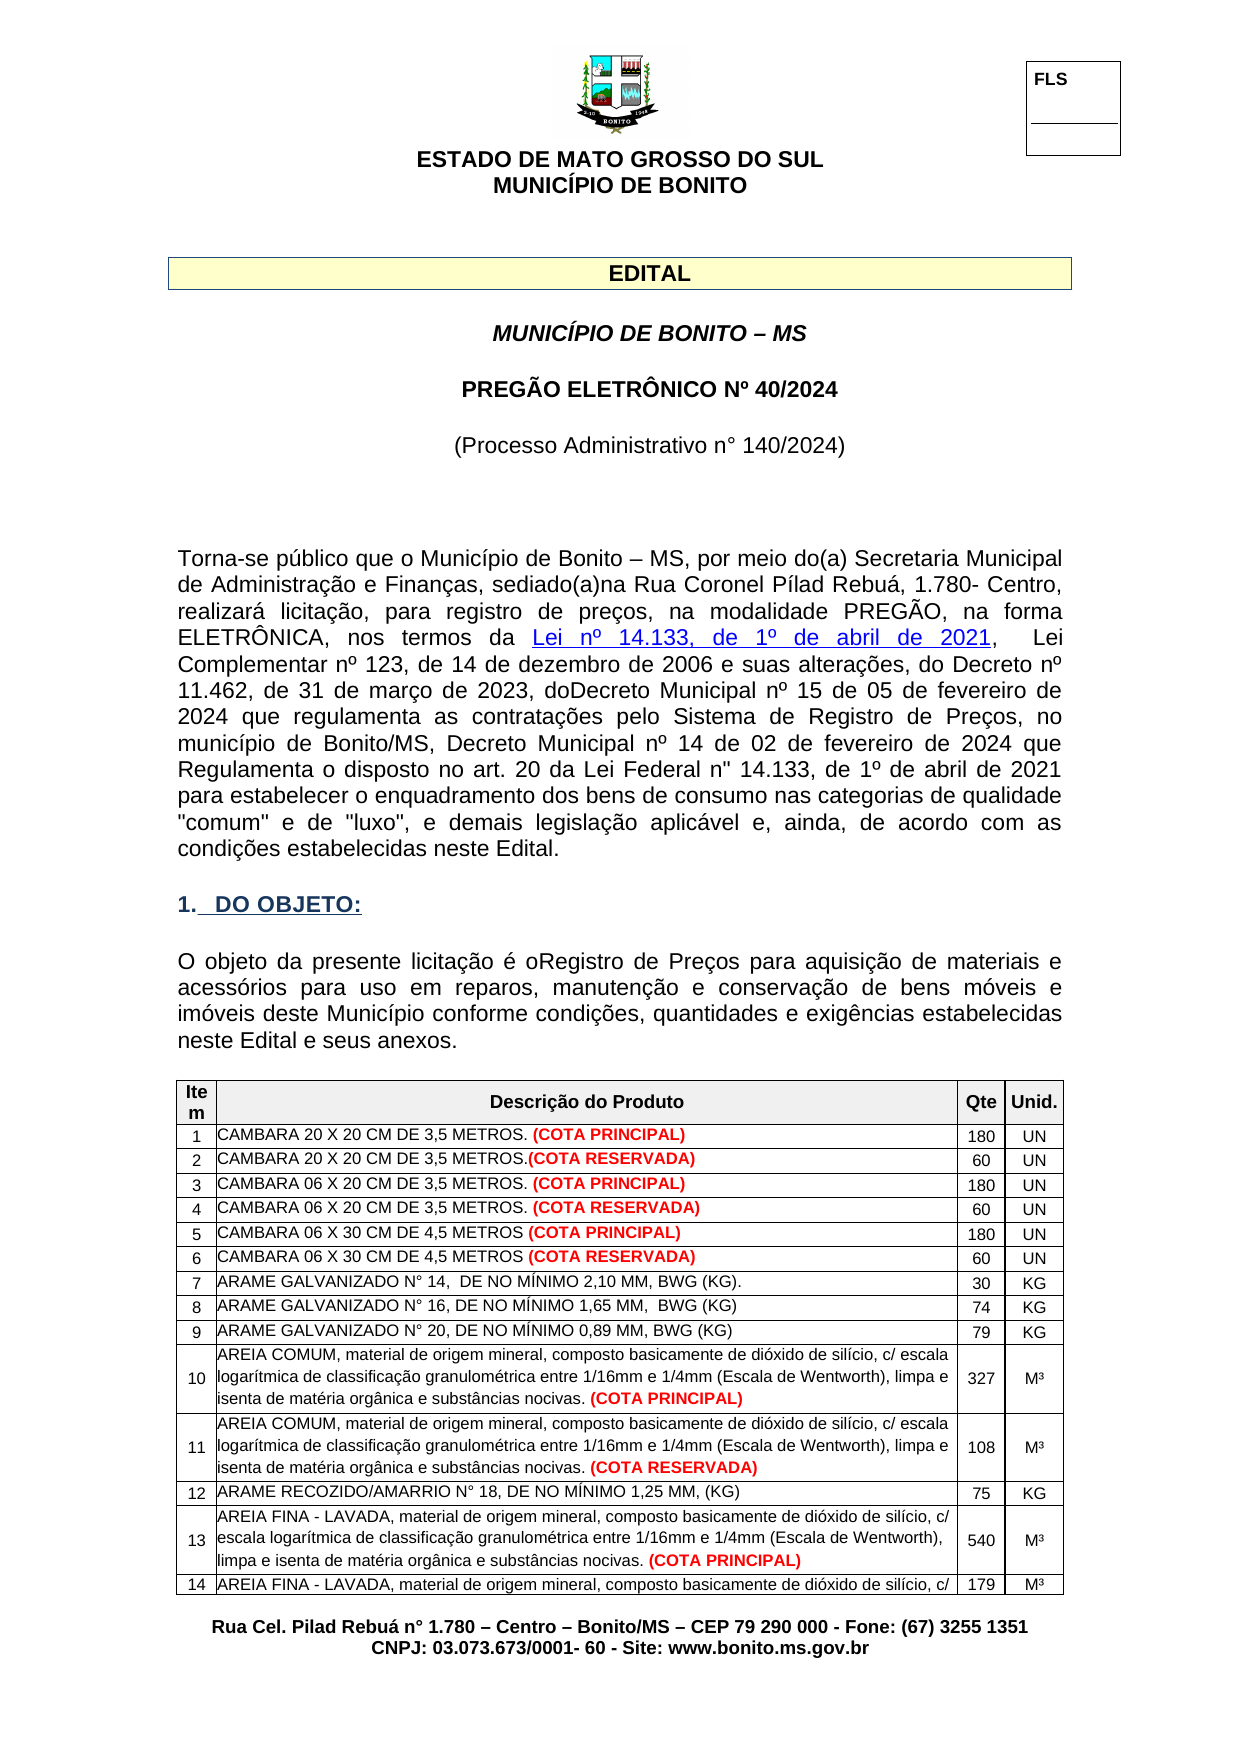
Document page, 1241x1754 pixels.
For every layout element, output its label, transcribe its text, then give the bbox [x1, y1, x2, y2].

table_cell ARAME GALVANIZADO N° 16, DE NO MÍNIMO 1,65 MM, BWG (KG) [217, 1296, 957, 1319]
table_cell 13 [177, 1506, 216, 1574]
table_cell 79 [958, 1321, 1004, 1344]
table_cell 10 [177, 1345, 216, 1412]
table_cell CAMBARA 06 X 30 CM DE 4,5 METROS (COTA RESERVADA) [217, 1247, 957, 1271]
table_cell 180 [958, 1125, 1004, 1148]
table_cell M³ [1006, 1414, 1063, 1481]
table_cell AREIA COMUM, material de origem mineral, composto basicamente de dióxido de silício, c/ escala logarítmica de classificação granulométrica entre 1/16mm e 1/4mm (Escala de Wentworth), limpa e isenta de matéria orgânica e substâncias nocivas. (COTA PRINCIPAL) [217, 1345, 957, 1412]
table_cell 179 [958, 1575, 1004, 1594]
table_cell 11 [177, 1414, 216, 1481]
table_cell UN [1006, 1223, 1063, 1246]
table_cell 9 [177, 1321, 216, 1344]
table_cell UN [1006, 1174, 1063, 1197]
table_cell UN [1006, 1198, 1063, 1222]
picture [551, 42, 690, 139]
text (Processo Administrativo n° 140/2024) [177, 432, 1063, 459]
table_cell 108 [958, 1414, 1004, 1481]
table_cell M³ [1006, 1575, 1063, 1594]
text EDITAL [169, 258, 1071, 289]
table_cell 180 [958, 1174, 1004, 1197]
table_cell 60 [958, 1247, 1004, 1271]
table_header Item [177, 1081, 216, 1124]
table_cell ARAME GALVANIZADO N° 14, DE NO MÍNIMO 2,10 MM, BWG (KG). [217, 1272, 957, 1295]
table_cell M³ [1006, 1345, 1063, 1412]
table_cell 2 [177, 1149, 216, 1173]
table_cell CAMBARA 06 X 30 CM DE 4,5 METROS (COTA PRINCIPAL) [217, 1223, 957, 1246]
table_header Descrição do Produto [217, 1081, 957, 1124]
table_cell CAMBARA 06 X 20 CM DE 3,5 METROS. (COTA PRINCIPAL) [217, 1174, 957, 1197]
table_cell 74 [958, 1296, 1004, 1319]
table_cell KG [1006, 1321, 1063, 1344]
table_header Qte [958, 1081, 1004, 1124]
text Torna-se público que o Município de Bonito – MS, por meio do(a) Secretaria Municipal de Administração e Finanças, sediado(a)na Rua Coronel Pílad Rebuá, 1.780- Centro, realizará licitação, para registro de preços, na modalidade PREGÃO, na forma ELETRÔNICA, nos termos da Lei nº 14.133, de 1º de abril de 2021, Lei Complementar nº 123, de 14 de dezembro de 2006 e suas alterações, do Decreto nº 11.462, de 31 de março de 2023, doDecreto Municipal nº 15 de 05 de fevereiro de 2024 que regulamenta as contratações pelo Sistema de Registro de Preços, no município de Bonito/MS, Decreto Municipal nº 14 de 02 de fevereiro de 2024 que Regulamenta o disposto no art. 20 da Lei Federal n" 14.133, de 1º de abril de 2021 para estabelecer o enquadramento dos bens de consumo nas categorias de qualidade "comum" e de "luxo", e demais legislação aplicável e, ainda, de acordo com as condições estabelecidas neste Edital. [177, 545, 1063, 861]
table_cell KG [1006, 1296, 1063, 1319]
table_cell 327 [958, 1345, 1004, 1412]
table_cell CAMBARA 20 X 20 CM DE 3,5 METROS.(COTA RESERVADA) [217, 1149, 957, 1173]
table_cell 180 [958, 1223, 1004, 1246]
table_cell CAMBARA 20 X 20 CM DE 3,5 METROS. (COTA PRINCIPAL) [217, 1125, 957, 1148]
table_cell 7 [177, 1272, 216, 1295]
table_cell 75 [958, 1482, 1004, 1505]
table_cell 5 [177, 1223, 216, 1246]
table_cell UN [1006, 1149, 1063, 1173]
table_cell ARAME GALVANIZADO N° 20, DE NO MÍNIMO 0,89 MM, BWG (KG) [217, 1321, 957, 1344]
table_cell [217, 1575, 957, 1594]
table_cell AREIA FINA - LAVADA, material de origem mineral, composto basicamente de dióxido de silício, c/ escala logarítmica de classificação granulométrica entre 1/16mm e 1/4mm (Escala de Wentworth), limpa e isenta de matéria orgânica e substâncias nocivas. (COTA PRINCIPAL) [217, 1506, 957, 1574]
text MUNICÍPIO DE BONITO – MS [177, 320, 1063, 346]
table_cell AREIA COMUM, material de origem mineral, composto basicamente de dióxido de silício, c/ escala logarítmica de classificação granulométrica entre 1/16mm e 1/4mm (Escala de Wentworth), limpa e isenta de matéria orgânica e substâncias nocivas. (COTA RESERVADA) [217, 1414, 957, 1481]
table_cell 8 [177, 1296, 216, 1319]
table_cell UN [1006, 1247, 1063, 1271]
table_cell UN [1006, 1125, 1063, 1148]
table_cell KG [1006, 1482, 1063, 1505]
table_header Unid. [1006, 1081, 1063, 1124]
table_cell CAMBARA 06 X 20 CM DE 3,5 METROS. (COTA RESERVADA) [217, 1198, 957, 1222]
table_cell 6 [177, 1247, 216, 1271]
table_cell 60 [958, 1149, 1004, 1173]
table_cell ARAME RECOZIDO/AMARRIO N° 18, DE NO MÍNIMO 1,25 MM, (KG) [217, 1482, 957, 1505]
text PREGÃO ELETRÔNICO Nº 40/2024 [177, 376, 1063, 402]
text DO OBJETO: [177, 891, 1063, 918]
table_cell 12 [177, 1482, 216, 1505]
text O objeto da presente licitação é oRegistro de Preços para aquisição de materiais e acessórios para uso em reparos, manutenção e conservação de bens móveis e imóveis deste Município conforme condições, quantidades e exigências estabelecidas neste Edital e seus anexos. [177, 948, 1063, 1053]
table_cell 60 [958, 1198, 1004, 1222]
table_cell 3 [177, 1174, 216, 1197]
table_cell 1 [177, 1125, 216, 1148]
table_cell KG [1006, 1272, 1063, 1295]
table_cell 4 [177, 1198, 216, 1222]
table_cell 540 [958, 1506, 1004, 1574]
table_cell 30 [958, 1272, 1004, 1295]
table_cell 14 [177, 1575, 216, 1594]
table_cell M³ [1006, 1506, 1063, 1574]
